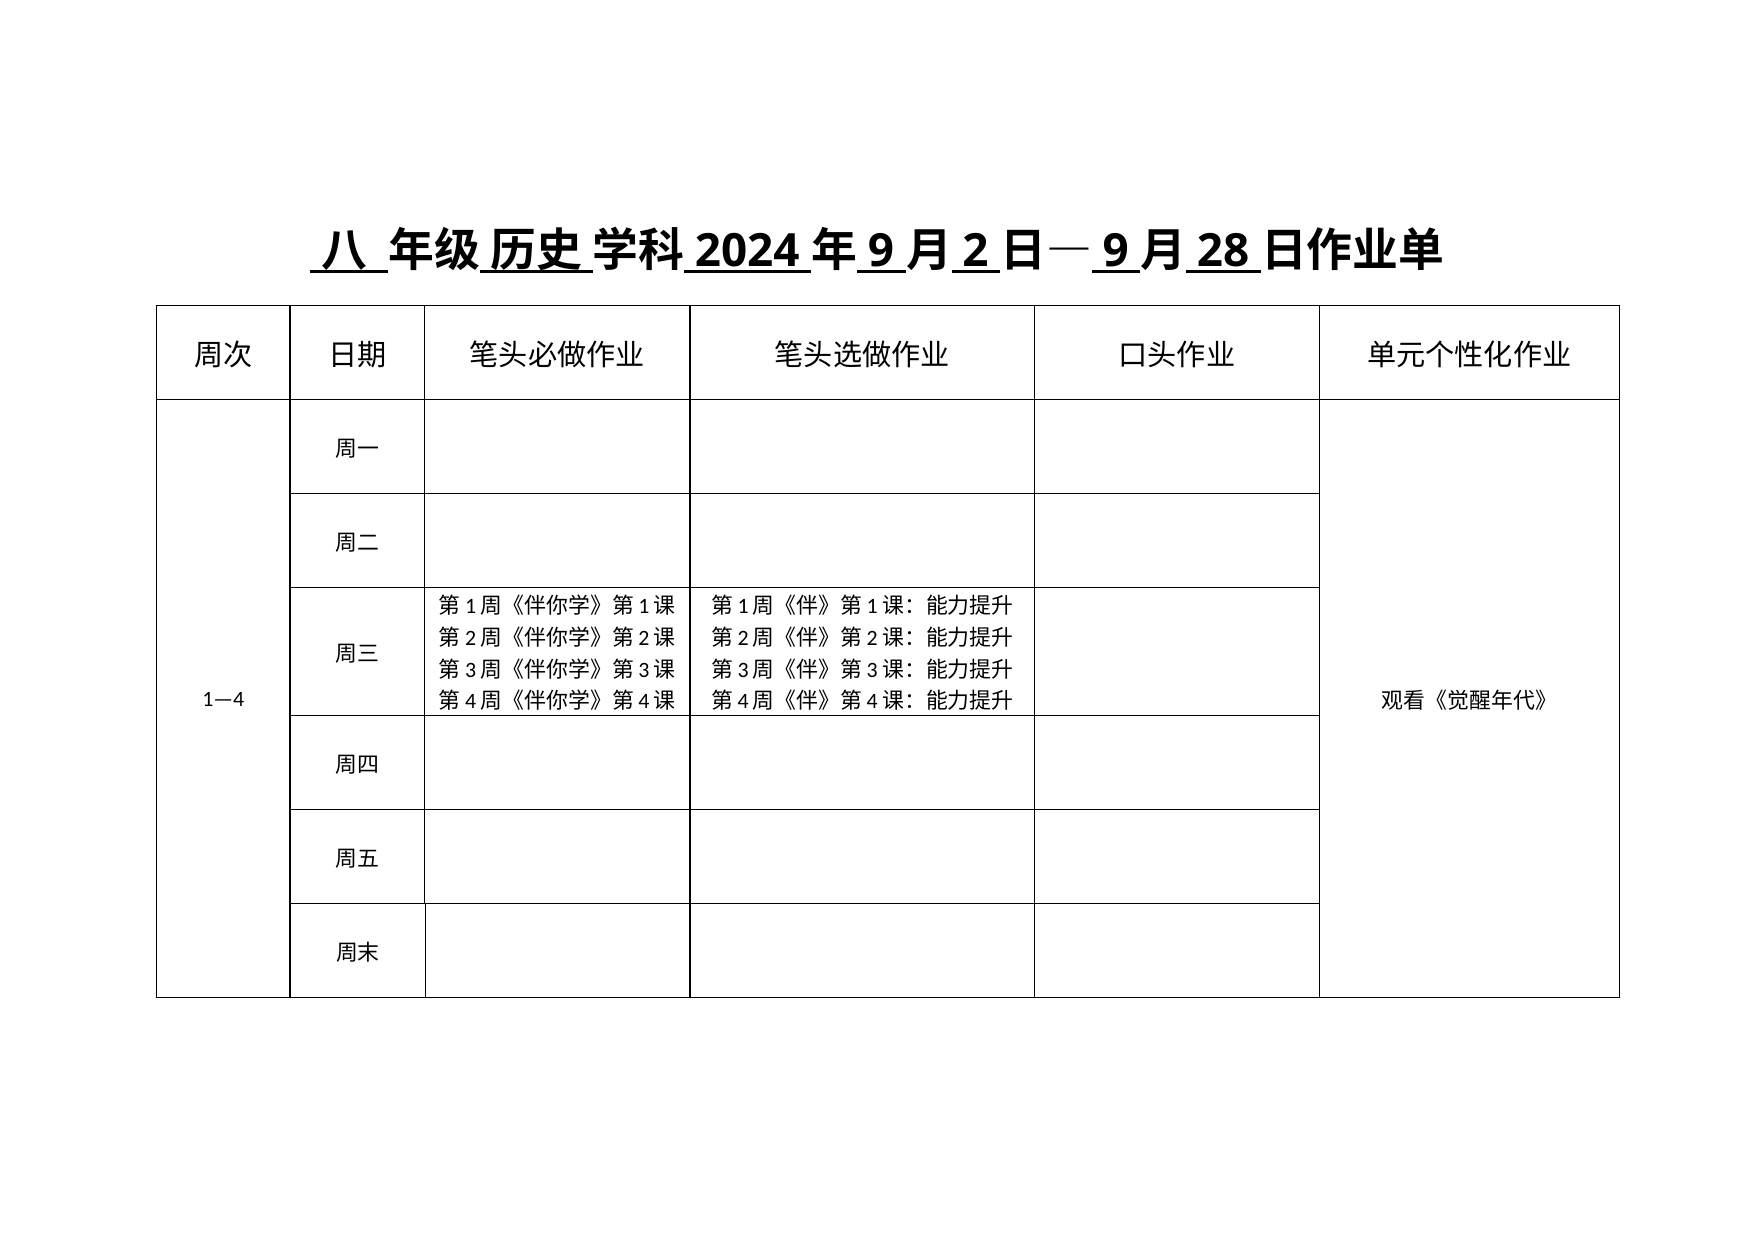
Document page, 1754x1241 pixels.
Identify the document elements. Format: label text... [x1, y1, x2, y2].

table_cell 周五 [291, 810, 424, 903]
table_cell 观看《觉醒年代》 [1320, 400, 1619, 997]
table_cell [426, 904, 689, 997]
table_header 口头作业 [1035, 306, 1319, 399]
table_header 笔头选做作业 [691, 306, 1034, 399]
text 八 年级 历史 学科 2024 年 9 月 2 日— 9 月 28 日作业单 [150, 198, 1604, 295]
table_cell [1035, 810, 1319, 903]
table_cell 周一 [291, 400, 424, 493]
table_cell 第1周《伴你学》第1课 第2周《伴你学》第2课 第3周《伴你学》第3课 第4周《伴你学》第4课 [425, 588, 689, 715]
table_cell [691, 494, 1034, 587]
table_cell [425, 494, 689, 587]
table_header 单元个性化作业 [1320, 306, 1619, 399]
table_cell [691, 716, 1034, 809]
table_header 日期 [291, 306, 424, 399]
table_cell [1035, 400, 1319, 493]
table_cell [1035, 588, 1319, 715]
table_cell 周四 [291, 716, 424, 809]
table_cell [691, 904, 1034, 997]
table_cell [425, 716, 689, 809]
table_cell 第1周《伴》第1课：能力提升 第2周《伴》第2课：能力提升 第3周《伴》第3课：能力提升 第4周《伴》第4课：能力提升 [691, 588, 1034, 715]
table_header 周次 [157, 306, 289, 399]
table_cell [1035, 494, 1319, 587]
table_cell [1035, 716, 1319, 809]
table_cell [425, 810, 689, 903]
table_cell [1035, 904, 1319, 997]
table_cell 周末 [291, 904, 425, 997]
table_cell [425, 400, 689, 493]
table_cell 1—4 [157, 400, 289, 997]
table_cell 周二 [291, 494, 424, 587]
table_cell [691, 400, 1034, 493]
table_cell [691, 810, 1034, 903]
table_cell 周三 [291, 588, 424, 715]
table_header 笔头必做作业 [425, 306, 689, 399]
